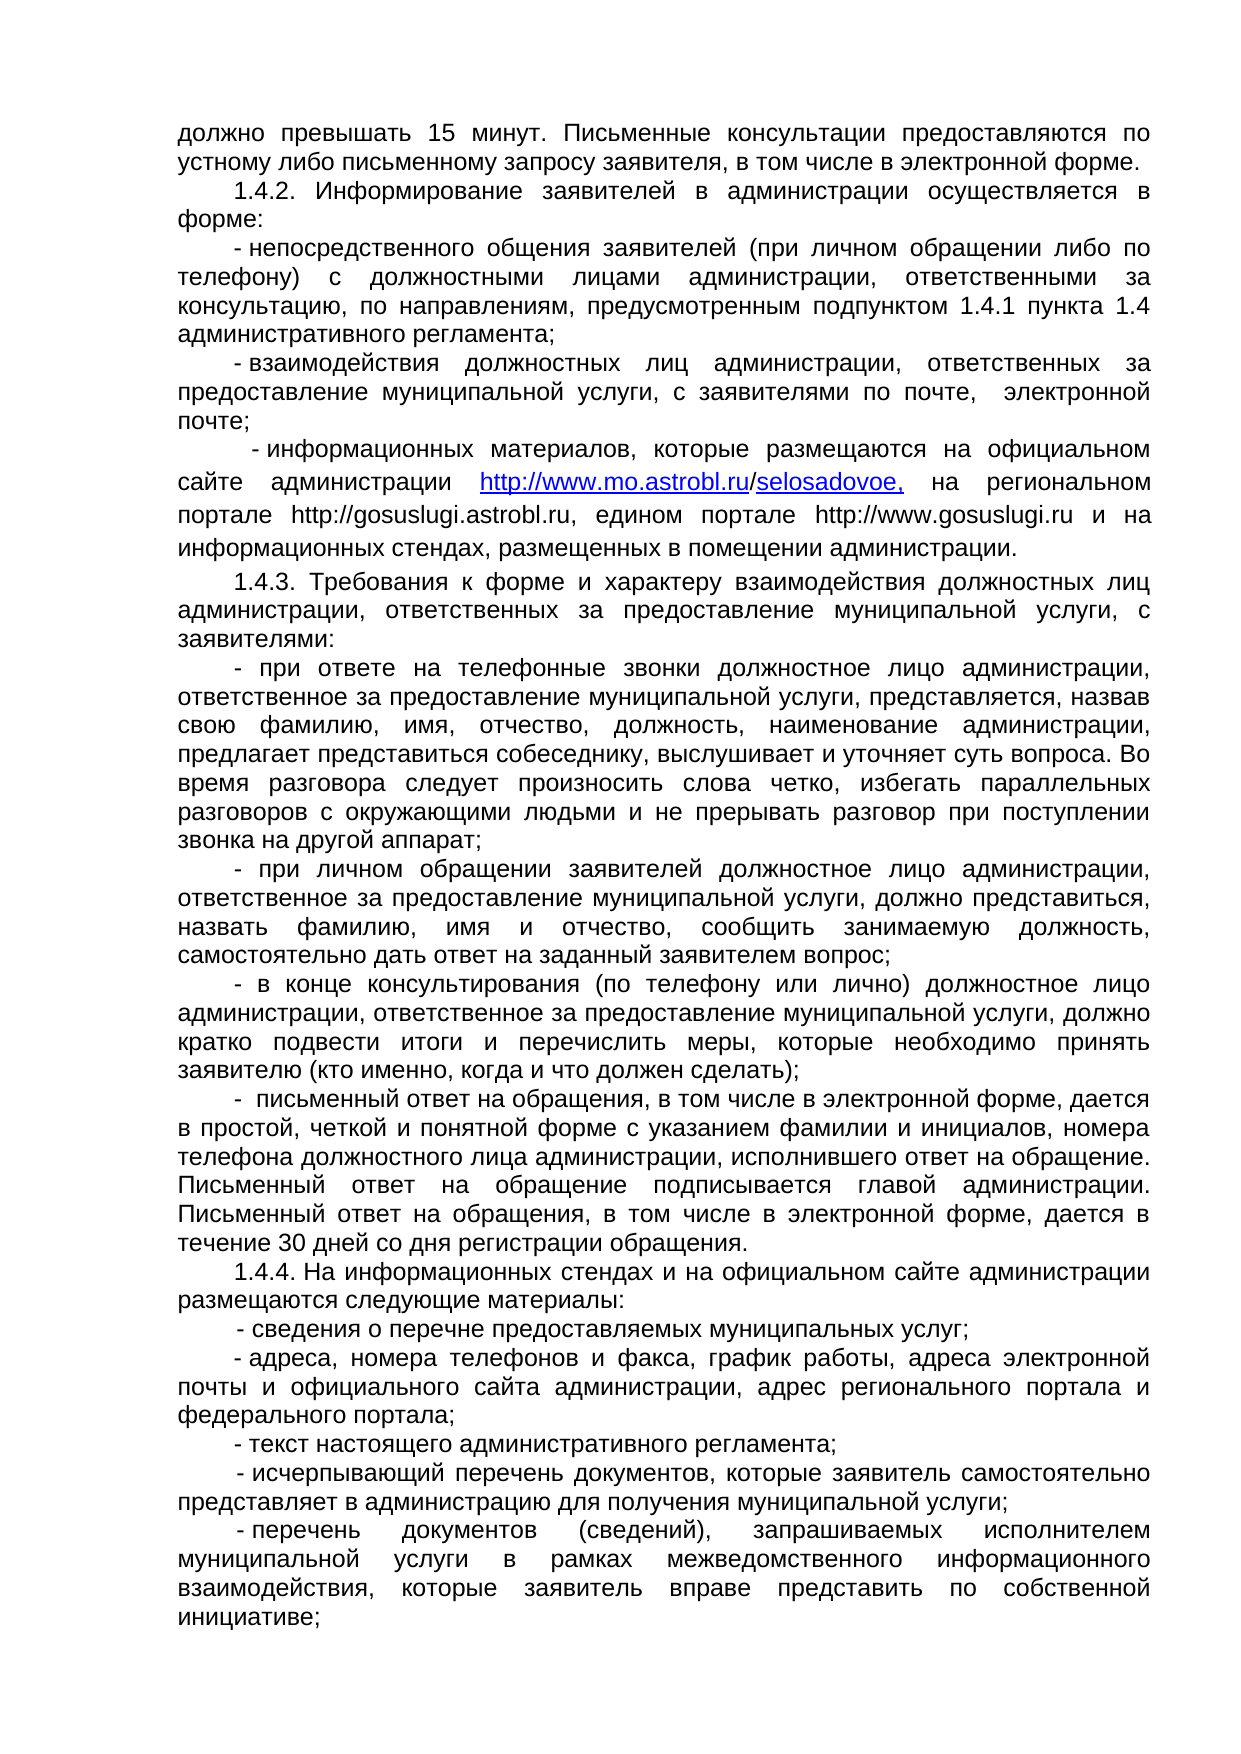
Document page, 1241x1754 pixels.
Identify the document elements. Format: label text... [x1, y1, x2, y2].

text - информационных материалов, которые размещаются на официальном сайте администрации http://www.mo.astrobl.ru/selosadovoe, на региональном портале http://gosuslugi.astrobl.ru, едином портале http://www.gosuslugi.ru и на информационных стендах, размещенных в помещении администрации. [177, 434, 1152, 562]
text - при ответе на телефонные звонки должностное лицо администрации, ответственное за предоставление муниципальной услуги, представляется, назвав свою фамилию, имя, отчество, должность, наименование администрации, предлагает представиться собеседнику, выслушивает и уточняет суть вопроса. Во время разговора следует произносить слова четко, избегать параллельных разговоров с окружающими людьми и не прерывать разговор при поступлении звонка на другой аппарат; [177, 653, 1152, 854]
text - в конце консультирования (по телефону или лично) должностное лицо администрации, ответственное за предоставление муниципальной услуги, должно кратко подвести итоги и перечислить меры, которые необходимо принять заявителю (кто именно, когда и что должен сделать); [177, 969, 1152, 1084]
text - адреса, номера телефонов и факса, график работы, адреса электронной почты и официального сайта администрации, адрес регионального портала и федерального портала; [177, 1343, 1152, 1429]
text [177, 118, 1152, 176]
text - перечень документов (сведений), запрашиваемых исполнителем муниципальной услуги в рамках межведомственного информационного взаимодействия, которые заявитель вправе представить по собственной инициативе; [177, 1515, 1152, 1630]
text - текст настоящего административного регламента; [177, 1429, 1152, 1458]
text - взаимодействия должностных лиц администрации, ответственных за предоставление муниципальной услуги, с заявителями по почте, электронной почте; [177, 348, 1152, 434]
text 1.4.4. На информационных стендах и на официальном сайте администрации размещаются следующие материалы: [177, 1256, 1152, 1314]
text - сведения о перечне предоставляемых муниципальных услуг; [177, 1314, 1152, 1343]
text 1.4.3. Требования к форме и характеру взаимодействия должностных лиц администрации, ответственных за предоставление муниципальной услуги, с заявителями: [177, 566, 1152, 653]
text - исчерпывающий перечень документов, которые заявитель самостоятельно представляет в администрацию для получения муниципальной услуги; [177, 1458, 1152, 1515]
text - непосредственного общения заявителей (при личном обращении либо по телефону) с должностными лицами администрации, ответственными за консультацию, по направлениям, предусмотренным подпунктом 1.4.1 пункта 1.4 административного регламента; [177, 233, 1152, 348]
text 1.4.2. Информирование заявителей в администрации осуществляется в форме: [177, 176, 1152, 233]
text - письменный ответ на обращения, в том числе в электронной форме, дается в простой, четкой и понятной форме с указанием фамилии и инициалов, номера телефона должностного лица администрации, исполнившего ответ на обращение. Письменный ответ на обращение подписывается главой администрации. Письменный ответ на обращения, в том числе в электронной форме, дается в течение 30 дней со дня регистрации обращения. [177, 1084, 1152, 1256]
text - при личном обращении заявителей должностное лицо администрации, ответственное за предоставление муниципальной услуги, должно представиться, назвать фамилию, имя и отчество, сообщить занимаемую должность, самостоятельно дать ответ на заданный заявителем вопрос; [177, 854, 1152, 969]
